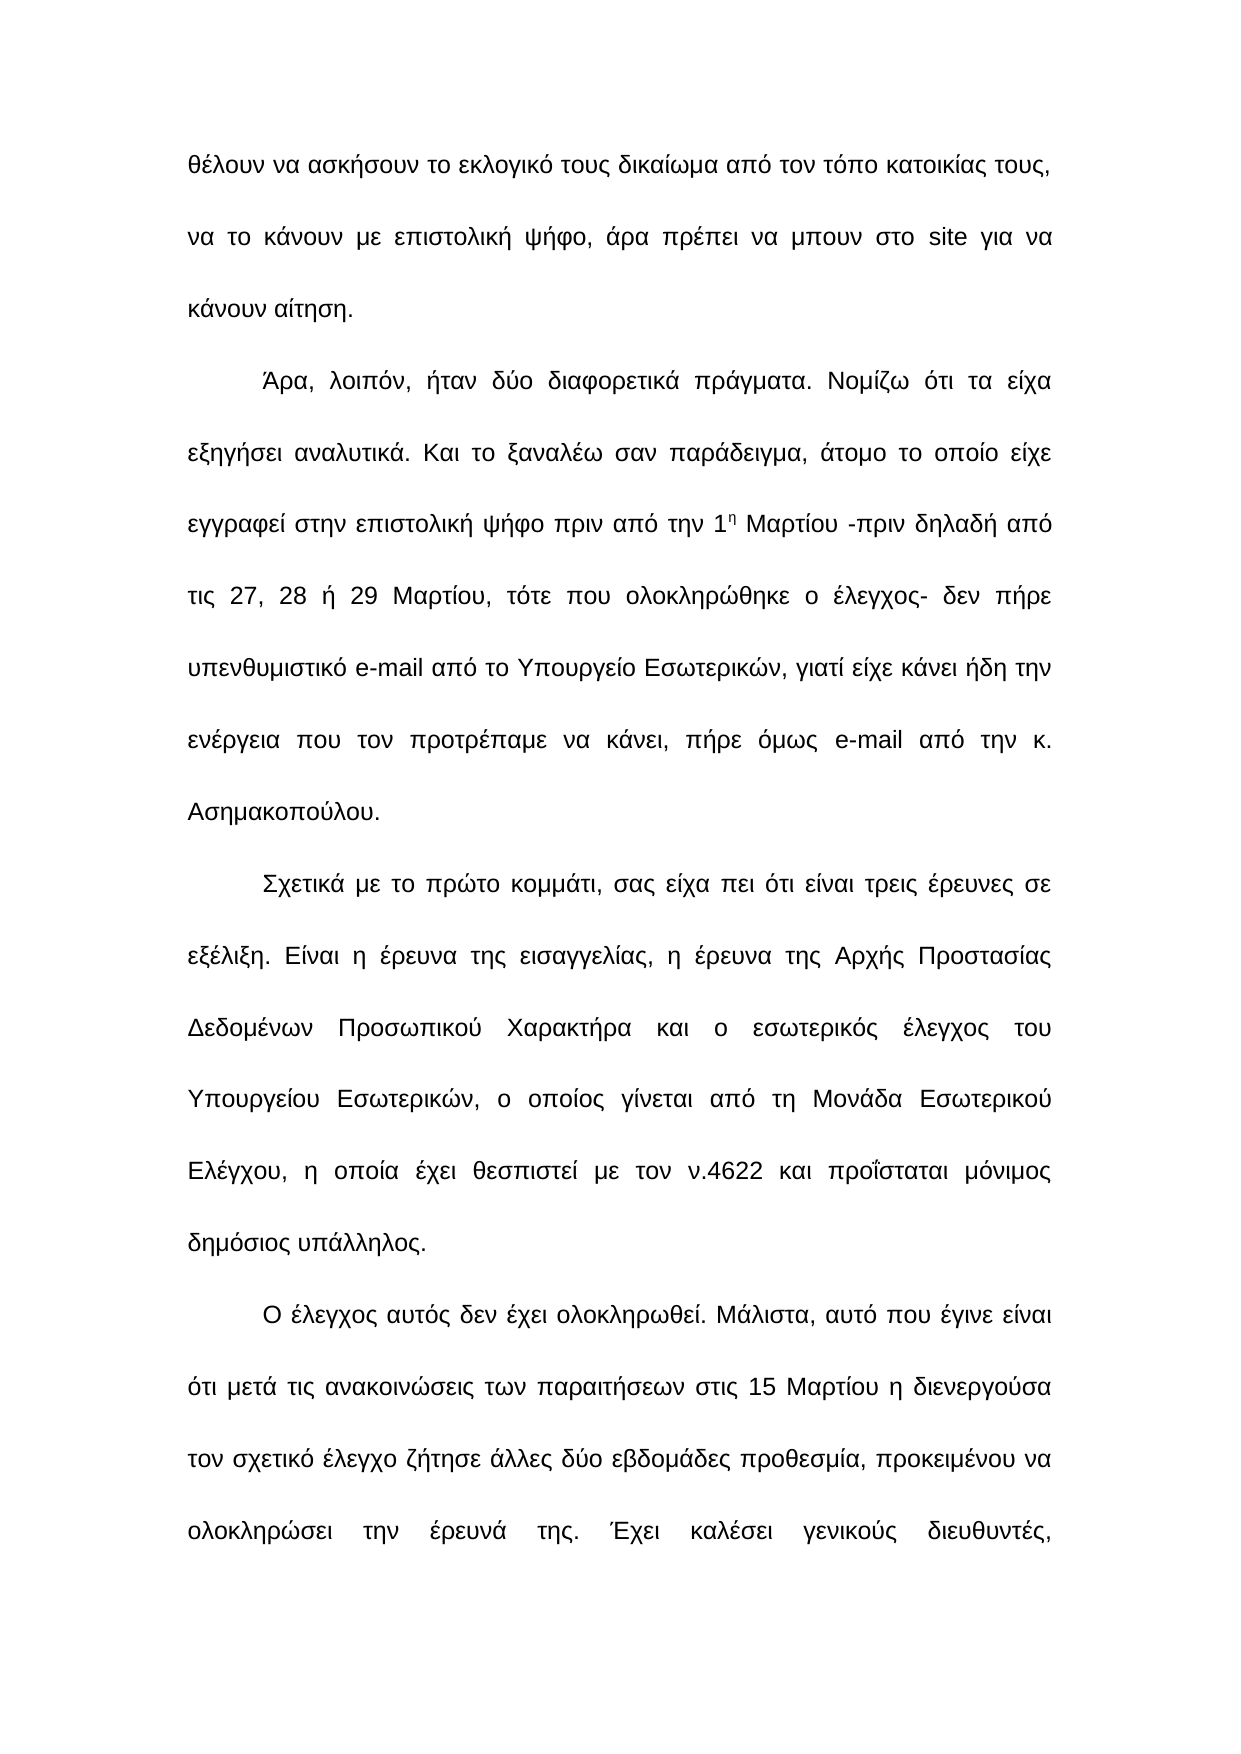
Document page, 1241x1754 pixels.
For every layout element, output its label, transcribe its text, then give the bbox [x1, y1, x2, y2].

text Άρα, λοιπόν, ήταν δύο διαφορετικά πράγματα. Νομίζω ότι τα είχα εξηγήσει αναλυτικά. Και το ξαναλέω σαν παράδειγμα, άτομο το οποίο είχε εγγραφεί στην επιστολική ψήφο πριν από την 1η Μαρτίου -πριν δηλαδή από τις 27, 28 ή 29 Μαρτίου, τότε που ολοκληρώθηκε ο έλεγχος- δεν πήρε υπενθυμιστικό e-mail από το Υπουργείο Εσωτερικών, γιατί είχε κάνει ήδη την ενέργεια που τον προτρέπαμε να κάνει, πήρε όμως e-mail από την κ. Ασημακοπούλου. [187, 366, 1053, 826]
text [187, 1300, 1053, 1544]
text Σχετικά με το πρώτο κομμάτι, σας είχα πει ότι είναι τρεις έρευνες σε εξέλιξη. Είναι η έρευνα της εισαγγελίας, η έρευνα της Αρχής Προστασίας Δεδομένων Προσωπικού Χαρακτήρα και ο εσωτερικός έλεγχος του Υπουργείου Εσωτερικών, ο οποίος γίνεται από τη Μονάδα Εσωτερικού Ελέγχου, η οποία έχει θεσπιστεί με τον ν.4622 και προΐσταται μόνιμος δημόσιος υπάλληλος. [187, 869, 1053, 1257]
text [187, 150, 1053, 322]
